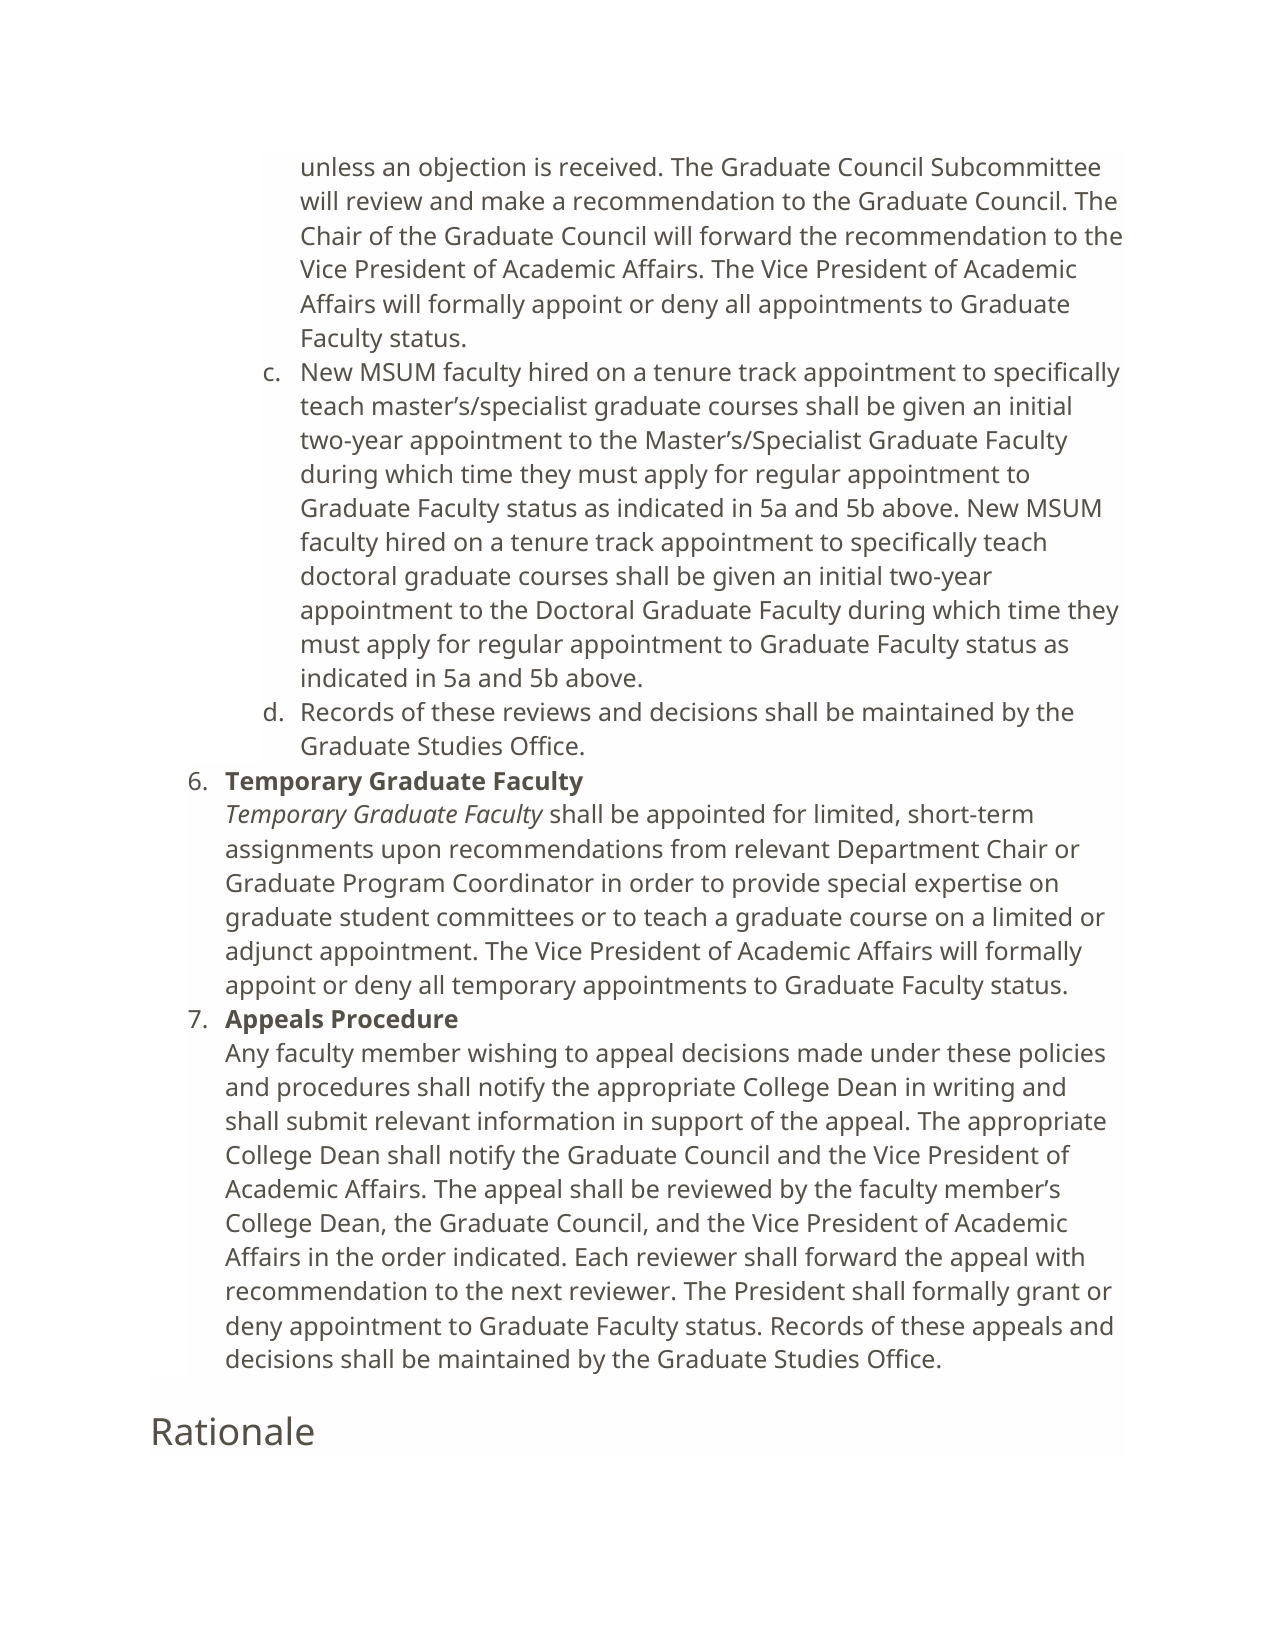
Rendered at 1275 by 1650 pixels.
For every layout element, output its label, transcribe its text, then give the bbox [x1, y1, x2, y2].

list Appeals Procedure Any faculty member wishing to appeal decisions made under these policies and procedures shall notify the appropriate College Dean in writing and shall submit relevant information in support of the appeal. The appropriate College Dean shall notify the Graduate Council and the Vice President of Academic Affairs. The appeal shall be reviewed by the faculty member’s College Dean, the Graduate Council, and the Vice President of Academic Affairs in the order indicated. Each reviewer shall forward the appeal with recommendation to the next reviewer. The President shall formally grant or deny appointment to Graduate Faculty status. Records of these appeals and decisions shall be maintained by the Graduate Studies Office. [187, 1002, 1125, 1376]
text Rationale [150, 1405, 1125, 1456]
list New MSUM faculty hired on a tenure track appointment to specifically teach master’s/specialist graduate courses shall be given an initial two-year appointment to the Master’s/Specialist Graduate Faculty during which time they must apply for regular appointment to Graduate Faculty status as indicated in 5a and 5b above. New MSUM faculty hired on a tenure track appointment to specifically teach doctoral graduate courses shall be given an initial two-year appointment to the Doctoral Graduate Faculty during which time they must apply for regular appointment to Graduate Faculty status as indicated in 5a and 5b above. [262, 354, 1125, 695]
list Records of these reviews and decisions shall be maintained by the Graduate Studies Office. [262, 695, 1125, 763]
list Temporary Graduate Faculty Temporary Graduate Faculty shall be appointed for limited, short-term assignments upon recommendations from relevant Department Chair or Graduate Program Coordinator in order to provide special expertise on graduate student committees or to teach a graduate course on a limited or adjunct appointment. The Vice President of Academic Affairs will formally appoint or deny all temporary appointments to Graduate Faculty status. [187, 763, 1125, 1002]
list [262, 150, 1125, 354]
